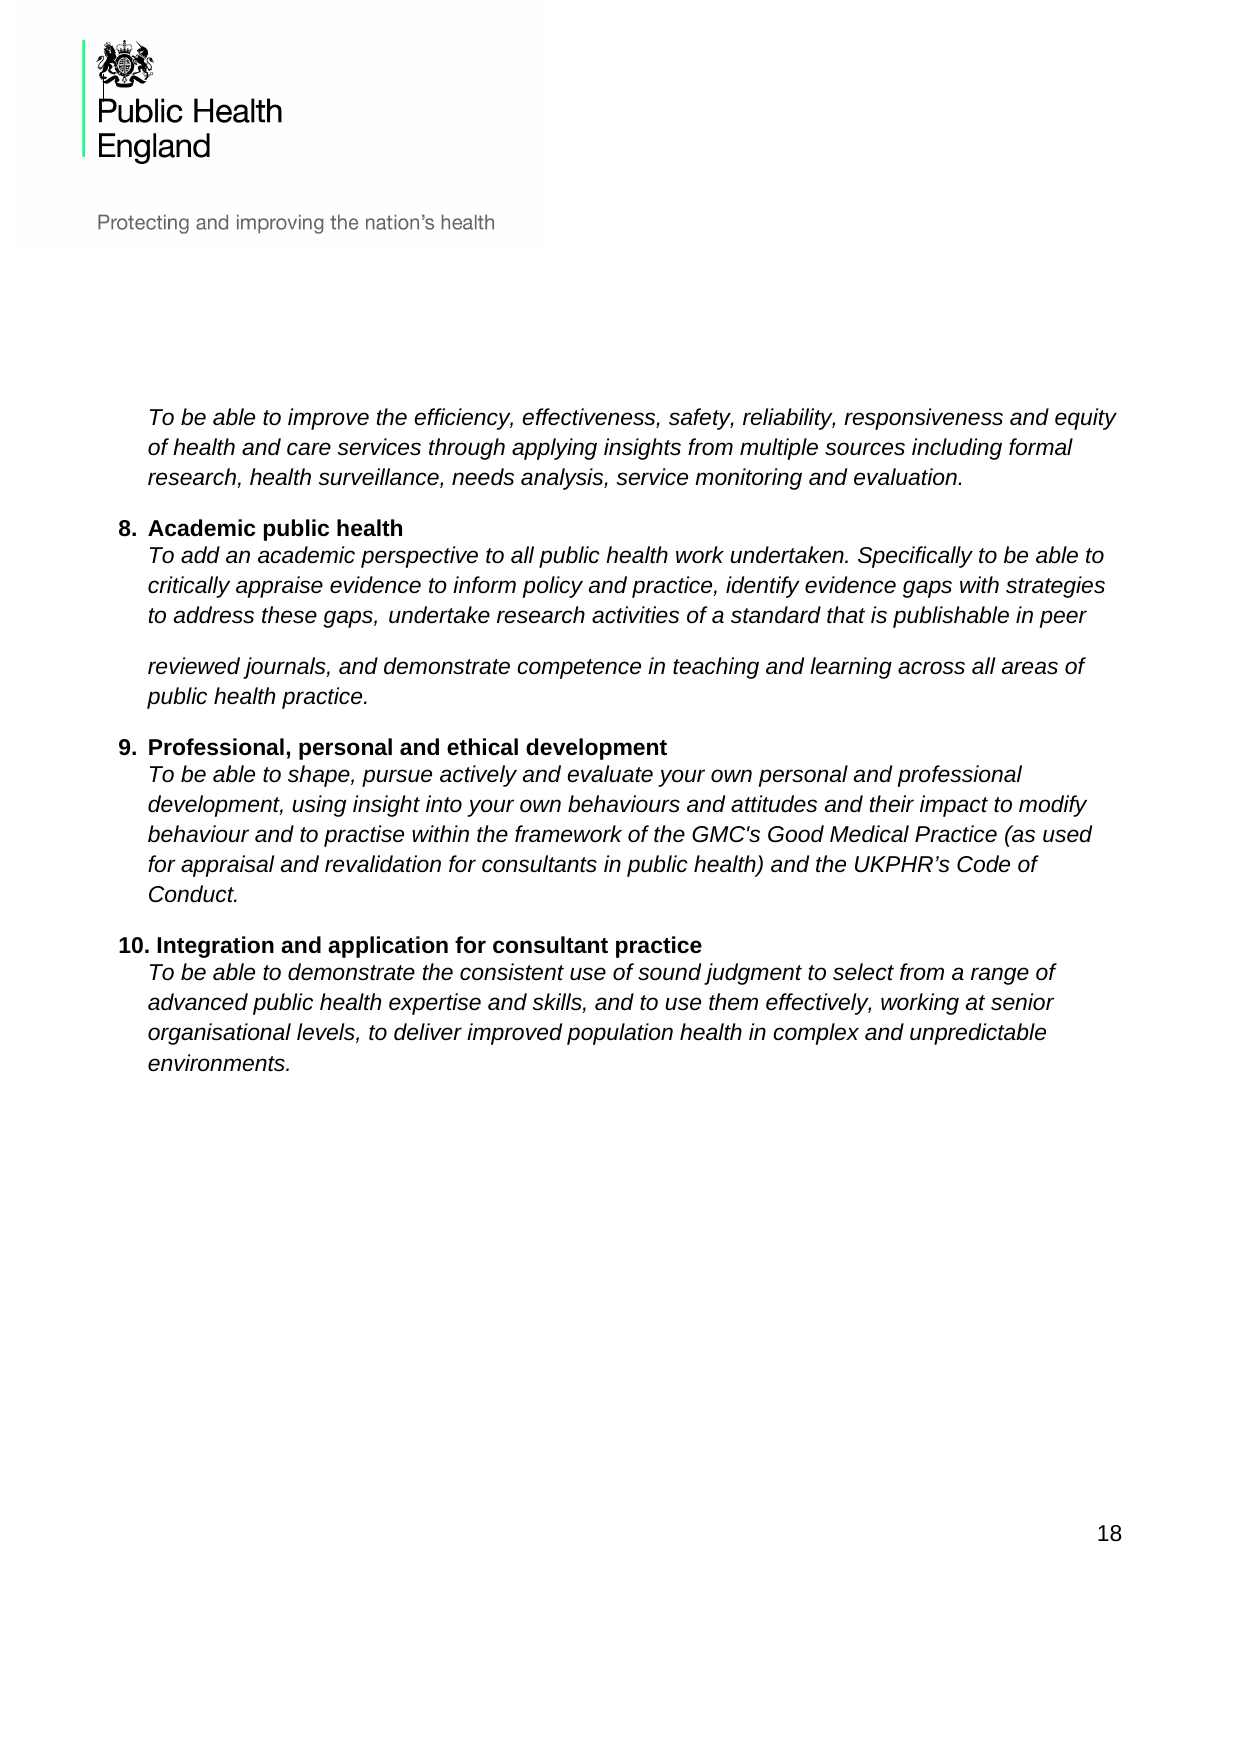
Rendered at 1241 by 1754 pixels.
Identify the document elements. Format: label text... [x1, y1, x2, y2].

text reviewed journals, and demonstrate competence in teaching and learning across all areas of public health practice. [148, 653, 1122, 709]
list Academic public health [118, 515, 1122, 542]
text To be able to shape, pursue actively and evaluate your own personal and professional development, using insight into your own behaviours and attitudes and their impact to modify behaviour and to practise within the framework of the GMC's Good Medical Practice (as used for appraisal and revalidation for consultants in public health) and the UKPHR’s Code of Conduct. [148, 761, 1122, 908]
text 10. Integration and application for consultant practice [118, 932, 1122, 959]
text To be able to demonstrate the consistent use of sound judgment to select from a range of advanced public health expertise and skills, and to use them effectively, working at senior organisational levels, to deliver improved population health in complex and unpredictable environments. [148, 959, 1122, 1076]
text To be able to improve the efficiency, effectiveness, safety, reliability, responsiveness and equity of health and care services through applying insights from multiple sources including formal research, health surveillance, needs analysis, service monitoring and evaluation. [148, 404, 1122, 491]
picture [10, 0, 550, 249]
list Professional, personal and ethical development [118, 734, 1122, 761]
text To add an academic perspective to all public health work undertaken. Specifically to be able to critically appraise evidence to inform policy and practice, identify evidence gaps with strategies to address these gaps, undertake research activities of a standard that is publishable in peer [148, 542, 1122, 628]
